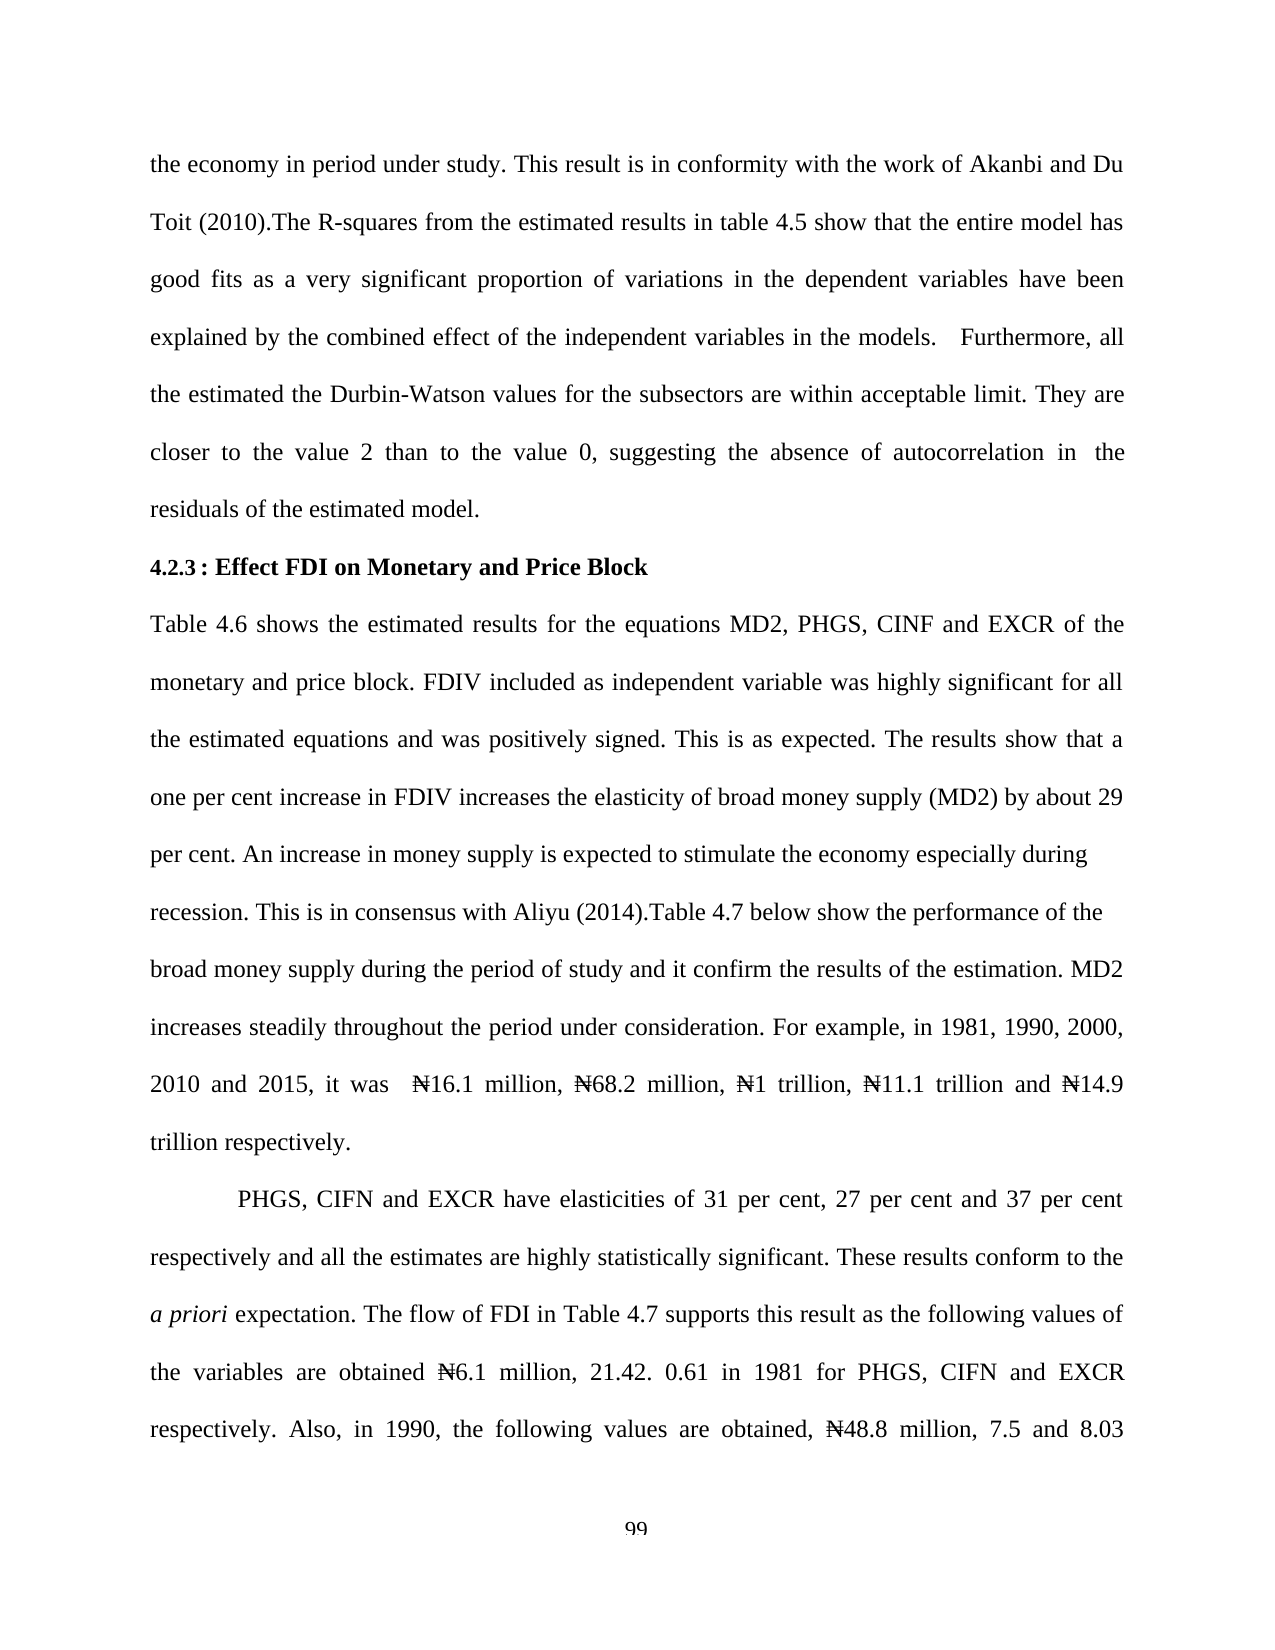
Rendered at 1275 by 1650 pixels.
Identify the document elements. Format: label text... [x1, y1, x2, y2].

text PHGS, CIFN and EXCR have elasticities of 31 per cent, 27 per cent and 37 per cent respectively and all the estimates are highly statistically significant. These results conform to the a priori expectation. The flow of FDI in Table 4.7 supports this result as the following values of the variables are obtained ₦6.1 million, 21.42. 0.61 in 1981 for PHGS, CIFN and EXCR respectively. Also, in 1990, the following values are obtained, ₦48.8 million, 7.5 and 8.03 [150, 1184, 1125, 1443]
text Table 4.6 shows the estimated results for the equations MD2, PHGS, CINF and EXCR of the monetary and price block. FDIV included as independent variable was highly significant for all the estimated equations and was positively signed. This is as expected. The results show that a one per cent increase in FDIV increases the elasticity of broad money supply (MD2) by about 29 per cent. An increase in money supply is expected to stimulate the economy especially during recession. This is in consensus with Aliyu (2014).Table 4.7 below show the performance of the broad money supply during the period of study and it confirm the results of the estimation. MD2 increases steadily throughout the period under consideration. For example, in 1981, 1990, 2000, 2010 and 2015, it was ₦16.1 million, ₦68.2 million, ₦1 trillion, ₦11.1 trillion and ₦14.9 trillion respectively. [150, 609, 1126, 1156]
subtitle : Effect FDI on Monetary and Price Block [150, 552, 1137, 581]
text the economy in period under study. This result is in conformity with the work of Akanbi and Du Toit (2010).The R-squares from the estimated results in table 4.5 show that the entire model has good fits as a very significant proportion of variations in the dependent variables have been explained by the combined effect of the independent variables in the models. Furthermore, all the estimated the Durbin-Watson values for the subsectors are within acceptable limit. They are closer to the value 2 than to the value 0, suggesting the absence of autocorrelation in the residuals of the estimated model. [150, 149, 1125, 523]
